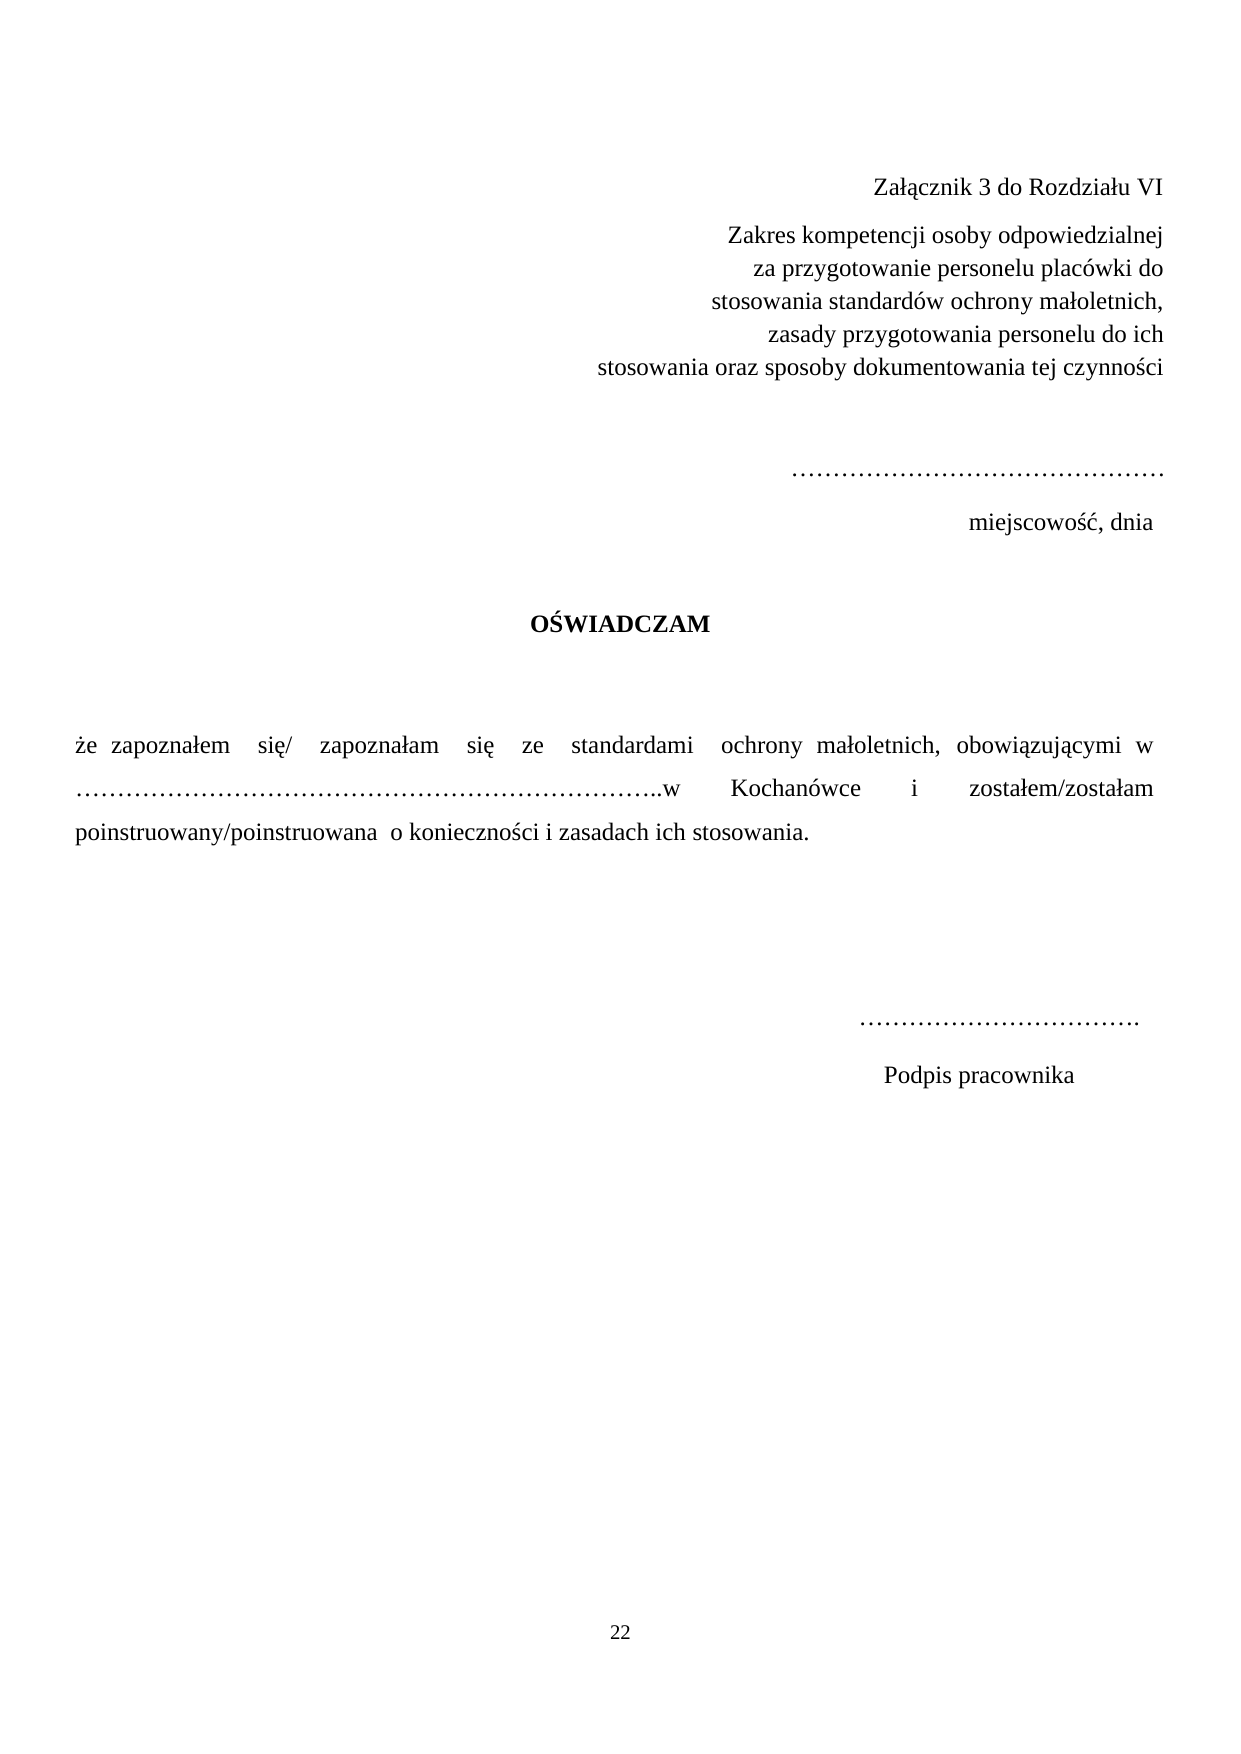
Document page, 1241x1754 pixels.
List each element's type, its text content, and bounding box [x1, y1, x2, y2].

text miejscowość, dnia [75, 507, 1153, 536]
text ……………………………. [75, 1002, 1139, 1031]
text że zapoznałem się/ zapoznałam się ze standardami ochrony małoletnich, obowiązującymi w ……………………………………………………………..w Kochanówce i zostałem/zostałam poinstruowany/poinstruowana o konieczności i zasadach ich stosowania. [75, 730, 1153, 845]
text OŚWIADCZAM [171, 609, 1068, 637]
text Podpis pracownika [75, 1060, 1074, 1089]
text Zakres kompetencji osoby odpowiedzialnej za przygotowanie personelu placówki do stosowania standardów ochrony małoletnich, zasady przygotowania personelu do ich stosowania oraz sposoby dokumentowania tej czynności [77, 220, 1163, 381]
text ……………………………………… [75, 453, 1165, 482]
text Załącznik 3 do Rozdziału VI [331, 172, 1163, 201]
